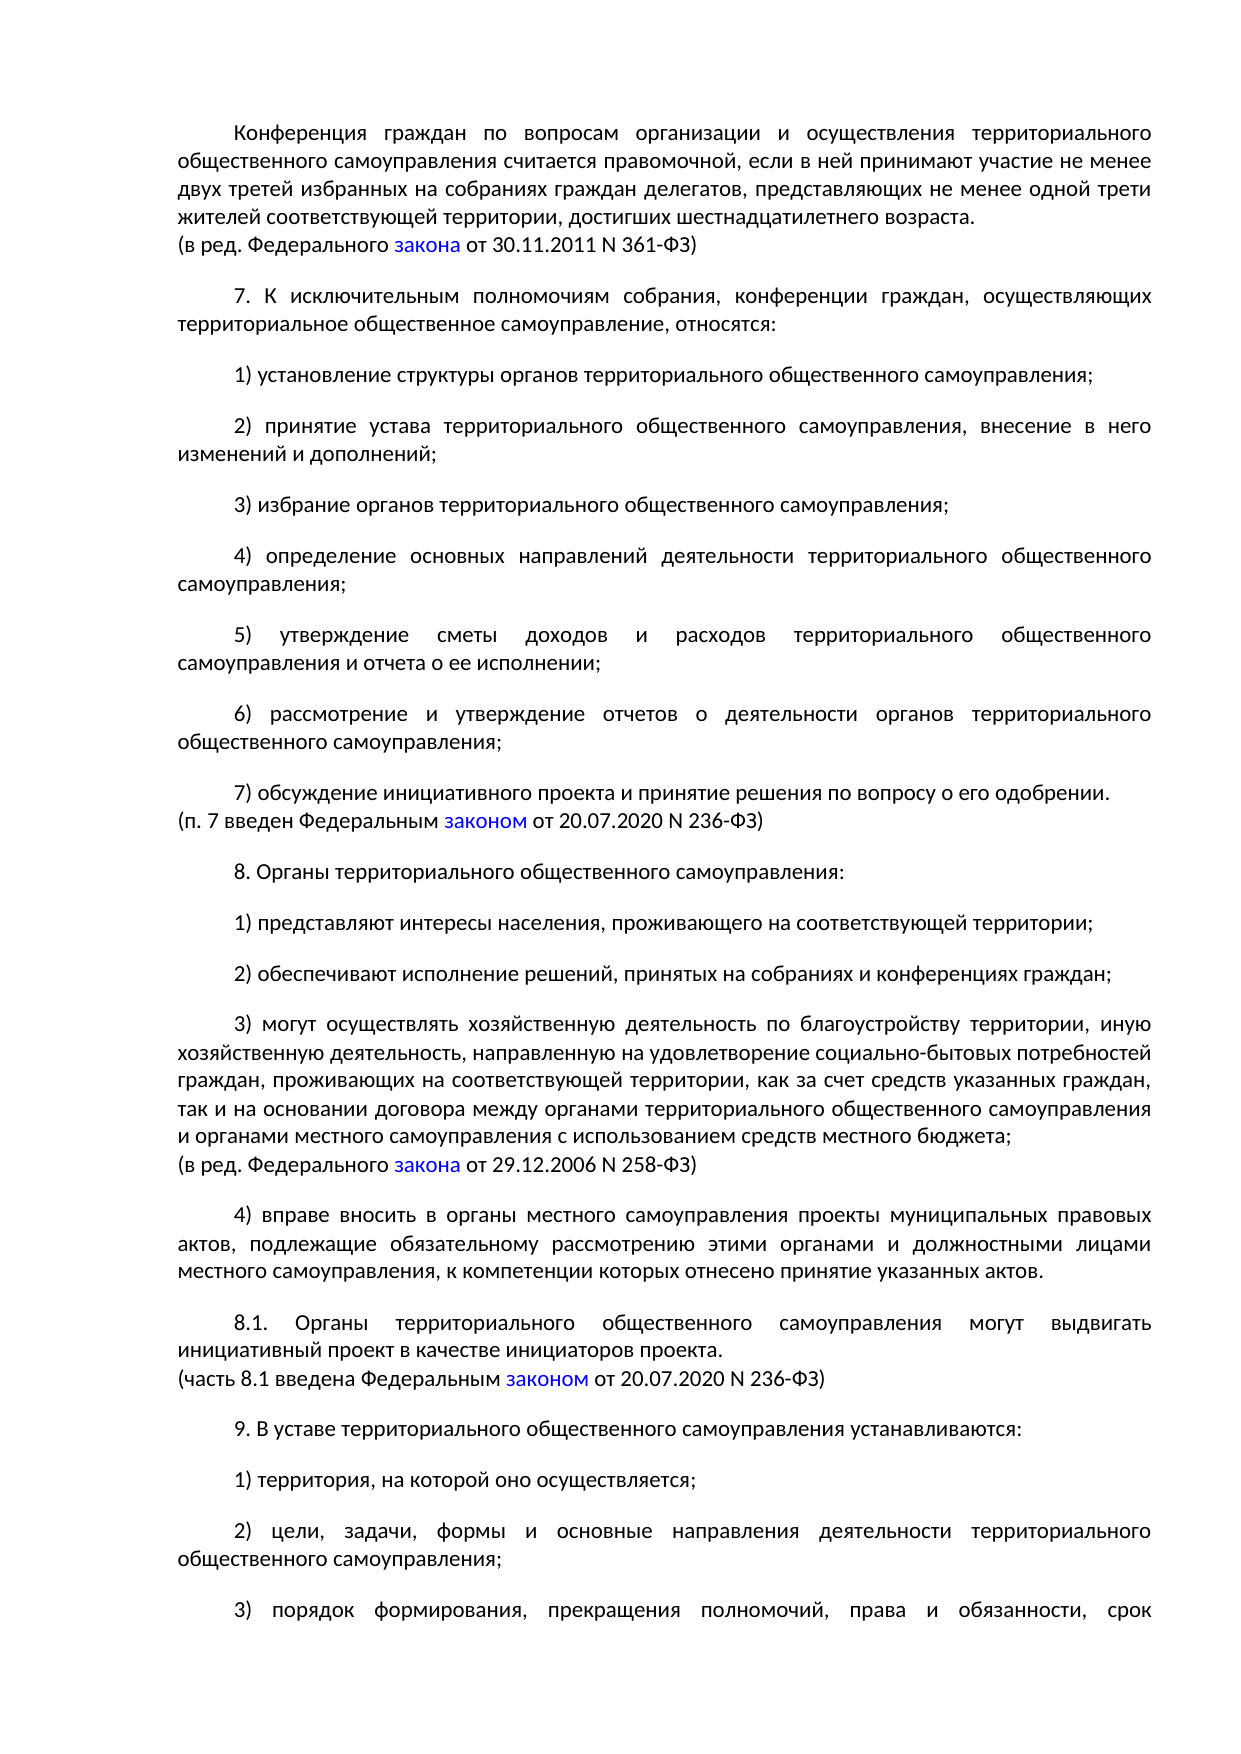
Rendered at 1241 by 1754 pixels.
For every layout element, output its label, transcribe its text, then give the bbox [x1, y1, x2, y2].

text 6) рассмотрение и утверждение отчетов о деятельности органов территориального общественного самоуправления; [177, 699, 1152, 755]
text 1) территория, на которой оно осуществляется; [177, 1466, 1152, 1493]
text 3) избрание органов территориального общественного самоуправления; [177, 490, 1152, 518]
text (в ред. Федерального закона от 29.12.2006 N 258-ФЗ) [177, 1150, 1152, 1178]
text Конференция граждан по вопросам организации и осуществления территориального общественного самоуправления считается правомочной, если в ней принимают участие не менее двух третей избранных на собраниях граждан делегатов, представляющих не менее одной трети жителей соответствующей территории, достигших шестнадцатилетнего возраста. [177, 118, 1152, 230]
text 1) установление структуры органов территориального общественного самоуправления; [177, 360, 1152, 388]
text 2) обеспечивают исполнение решений, принятых на собраниях и конференциях граждан; [177, 959, 1152, 987]
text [177, 1595, 1152, 1623]
text (в ред. Федерального закона от 30.11.2011 N 361-ФЗ) [177, 230, 1152, 258]
text 8.1. Органы территориального общественного самоуправления могут выдвигать инициативный проект в качестве инициаторов проекта. [177, 1308, 1152, 1364]
text 9. В уставе территориального общественного самоуправления устанавливаются: [177, 1414, 1152, 1443]
text 1) представляют интересы населения, проживающего на соответствующей территории; [177, 908, 1152, 936]
text 2) принятие устава территориального общественного самоуправления, внесение в него изменений и дополнений; [177, 411, 1152, 467]
text 4) вправе вносить в органы местного самоуправления проекты муниципальных правовых актов, подлежащие обязательному рассмотрению этими органами и должностными лицами местного самоуправления, к компетенции которых отнесено принятие указанных актов. [177, 1201, 1152, 1285]
text 3) могут осуществлять хозяйственную деятельность по благоустройству территории, иную хозяйственную деятельность, направленную на удовлетворение социально-бытовых потребностей граждан, проживающих на соответствующей территории, как за счет средств указанных граждан, так и на основании договора между органами территориального общественного самоуправления и органами местного самоуправления с использованием средств местного бюджета; [177, 1009, 1152, 1150]
text 8. Органы территориального общественного самоуправления: [177, 857, 1152, 885]
text (часть 8.1 введена Федеральным законом от 20.07.2020 N 236-ФЗ) [177, 1364, 1152, 1392]
text 7) обсуждение инициативного проекта и принятие решения по вопросу о его одобрении. [177, 778, 1152, 806]
text 5) утверждение сметы доходов и расходов территориального общественного самоуправления и отчета о ее исполнении; [177, 620, 1152, 676]
text 2) цели, задачи, формы и основные направления деятельности территориального общественного самоуправления; [177, 1516, 1152, 1572]
text 7. К исключительным полномочиям собрания, конференции граждан, осуществляющих территориальное общественное самоуправление, относятся: [177, 281, 1152, 337]
text 4) определение основных направлений деятельности территориального общественного самоуправления; [177, 541, 1152, 597]
text (п. 7 введен Федеральным законом от 20.07.2020 N 236-ФЗ) [177, 806, 1152, 834]
